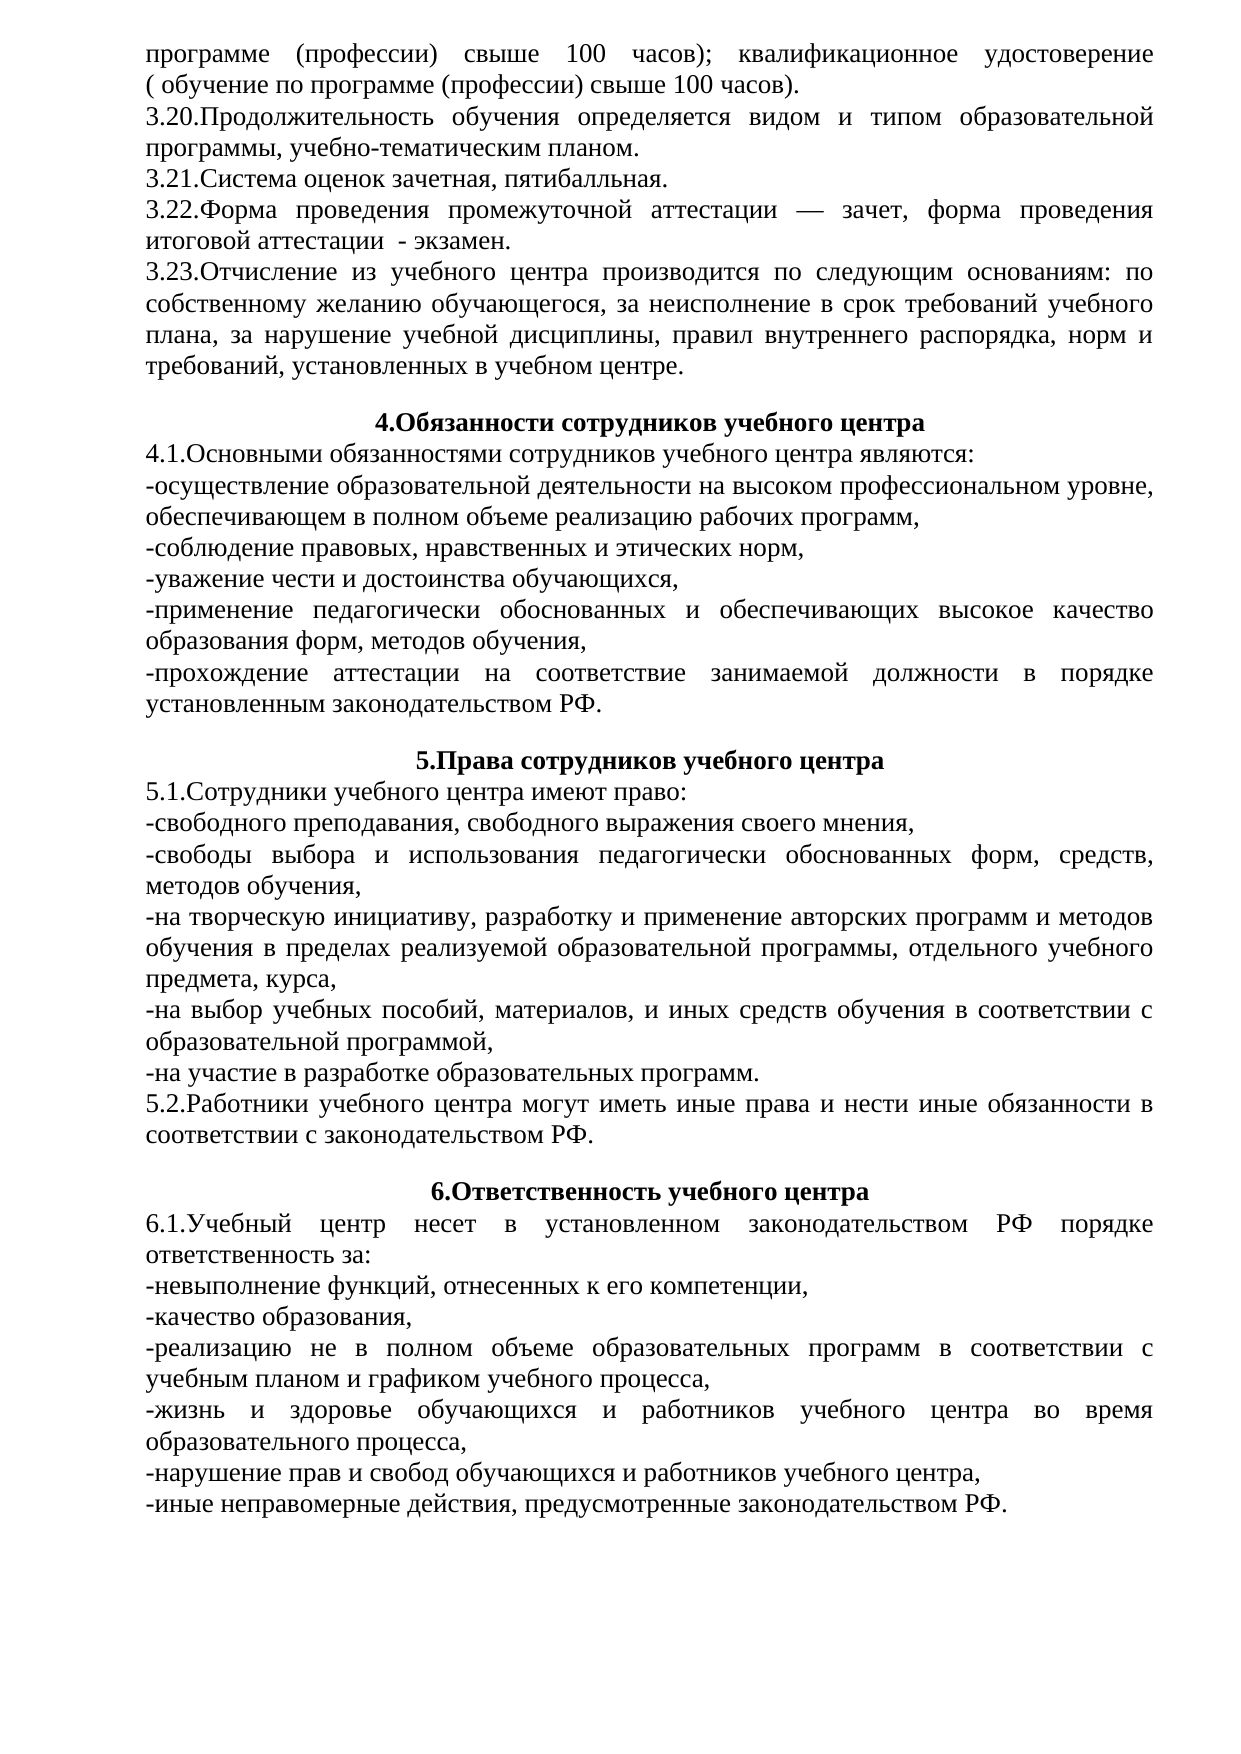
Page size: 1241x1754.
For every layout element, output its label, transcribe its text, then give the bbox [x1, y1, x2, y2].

list -иные неправомерные действия, предусмотренные законодательством РФ. [145, 1487, 1155, 1518]
list 3.22.Форма проведения промежуточной аттестации — зачет, форма проведения итоговой аттестации - экзамен. [145, 193, 1155, 256]
list -жизнь и здоровье обучающихся и работников учебного центра во время образовательного процесса, [145, 1393, 1155, 1456]
list 4.1.Основными обязанностями сотрудников учебного центра являются: [145, 438, 1155, 469]
list -реализацию не в полном объеме образовательных программ в соответствии с учебным планом и графиком учебного процесса, [145, 1331, 1155, 1393]
list -нарушение прав и свобод обучающихся и работников учебного центра, [145, 1456, 1155, 1487]
list -прохождение аттестации на соответствие занимаемой должности в порядке установленным законодательством РФ. [145, 656, 1155, 718]
list -на выбор учебных пособий, материалов, и иных средств обучения в соответствии с образовательной программой, [145, 993, 1155, 1056]
list 5.Права сотрудников учебного центра [145, 744, 1155, 775]
list 3.20.Продолжительность обучения определяется видом и типом образовательной программы, учебно-тематическим планом. [145, 100, 1155, 162]
list -уважение чести и достоинства обучающихся, [145, 562, 1155, 593]
list -невыполнение функций, отнесенных к его компетенции, [145, 1269, 1155, 1300]
list -на творческую инициативу, разработку и применение авторских программ и методов обучения в пределах реализуемой образовательной программы, отдельного учебного предмета, курса, [145, 900, 1155, 993]
list 3.21.Система оценок зачетная, пятибалльная. [145, 162, 1155, 193]
list -соблюдение правовых, нравственных и этических норм, [145, 531, 1155, 562]
list -свободы выбора и использования педагогически обоснованных форм, средств, методов обучения, [145, 838, 1155, 900]
list -на участие в разработке образовательных программ. [145, 1056, 1155, 1087]
list -свободного преподавания, свободного выражения своего мнения, [145, 807, 1155, 838]
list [145, 37, 1155, 100]
list 6.Ответственность учебного центра [145, 1176, 1155, 1207]
list 6.1.Учебный центр несет в установленном законодательством РФ порядке ответственность за: [145, 1207, 1155, 1269]
list 4.Обязанности сотрудников учебного центра [145, 406, 1155, 438]
list -качество образования, [145, 1300, 1155, 1331]
list -применение педагогически обоснованных и обеспечивающих высокое качество образования форм, методов обучения, [145, 593, 1155, 656]
list 3.23.Отчисление из учебного центра производится по следующим основаниям: по собственному желанию обучающегося, за неисполнение в срок требований учебного плана, за нарушение учебной дисциплины, правил внутреннего распорядка, норм и требований, установленных в учебном центре. [145, 256, 1155, 380]
list 5.1.Сотрудники учебного центра имеют право: [145, 775, 1155, 807]
list 5.2.Работники учебного центра могут иметь иные права и нести иные обязанности в соответствии с законодательством РФ. [145, 1087, 1155, 1149]
list -осуществление образовательной деятельности на высоком профессиональном уровне, обеспечивающем в полном объеме реализацию рабочих программ, [145, 469, 1155, 531]
